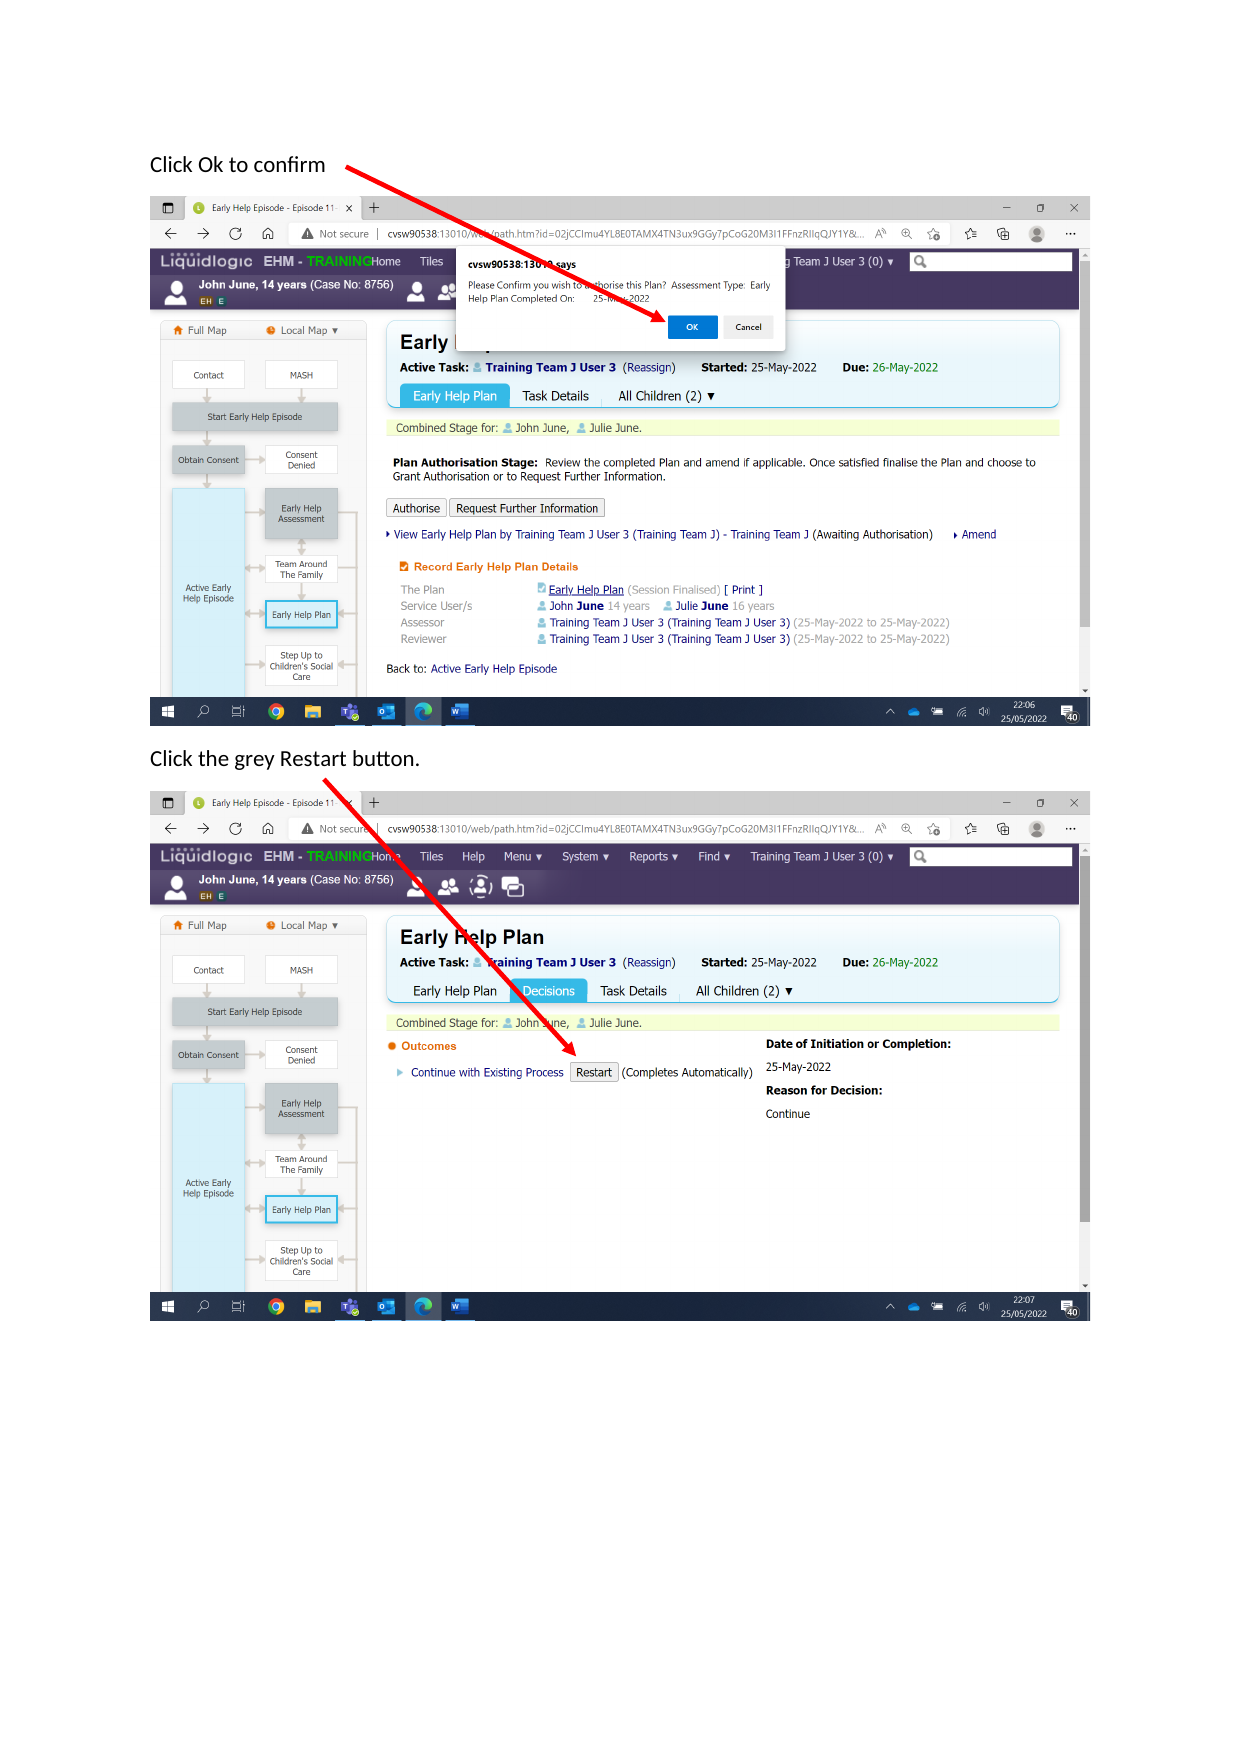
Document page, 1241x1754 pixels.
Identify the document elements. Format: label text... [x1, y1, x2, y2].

text Click the grey Restart button. [150, 744, 1090, 773]
picture [150, 196, 1091, 726]
text Click Ok to confirm [150, 150, 1090, 178]
picture [150, 791, 1091, 1321]
